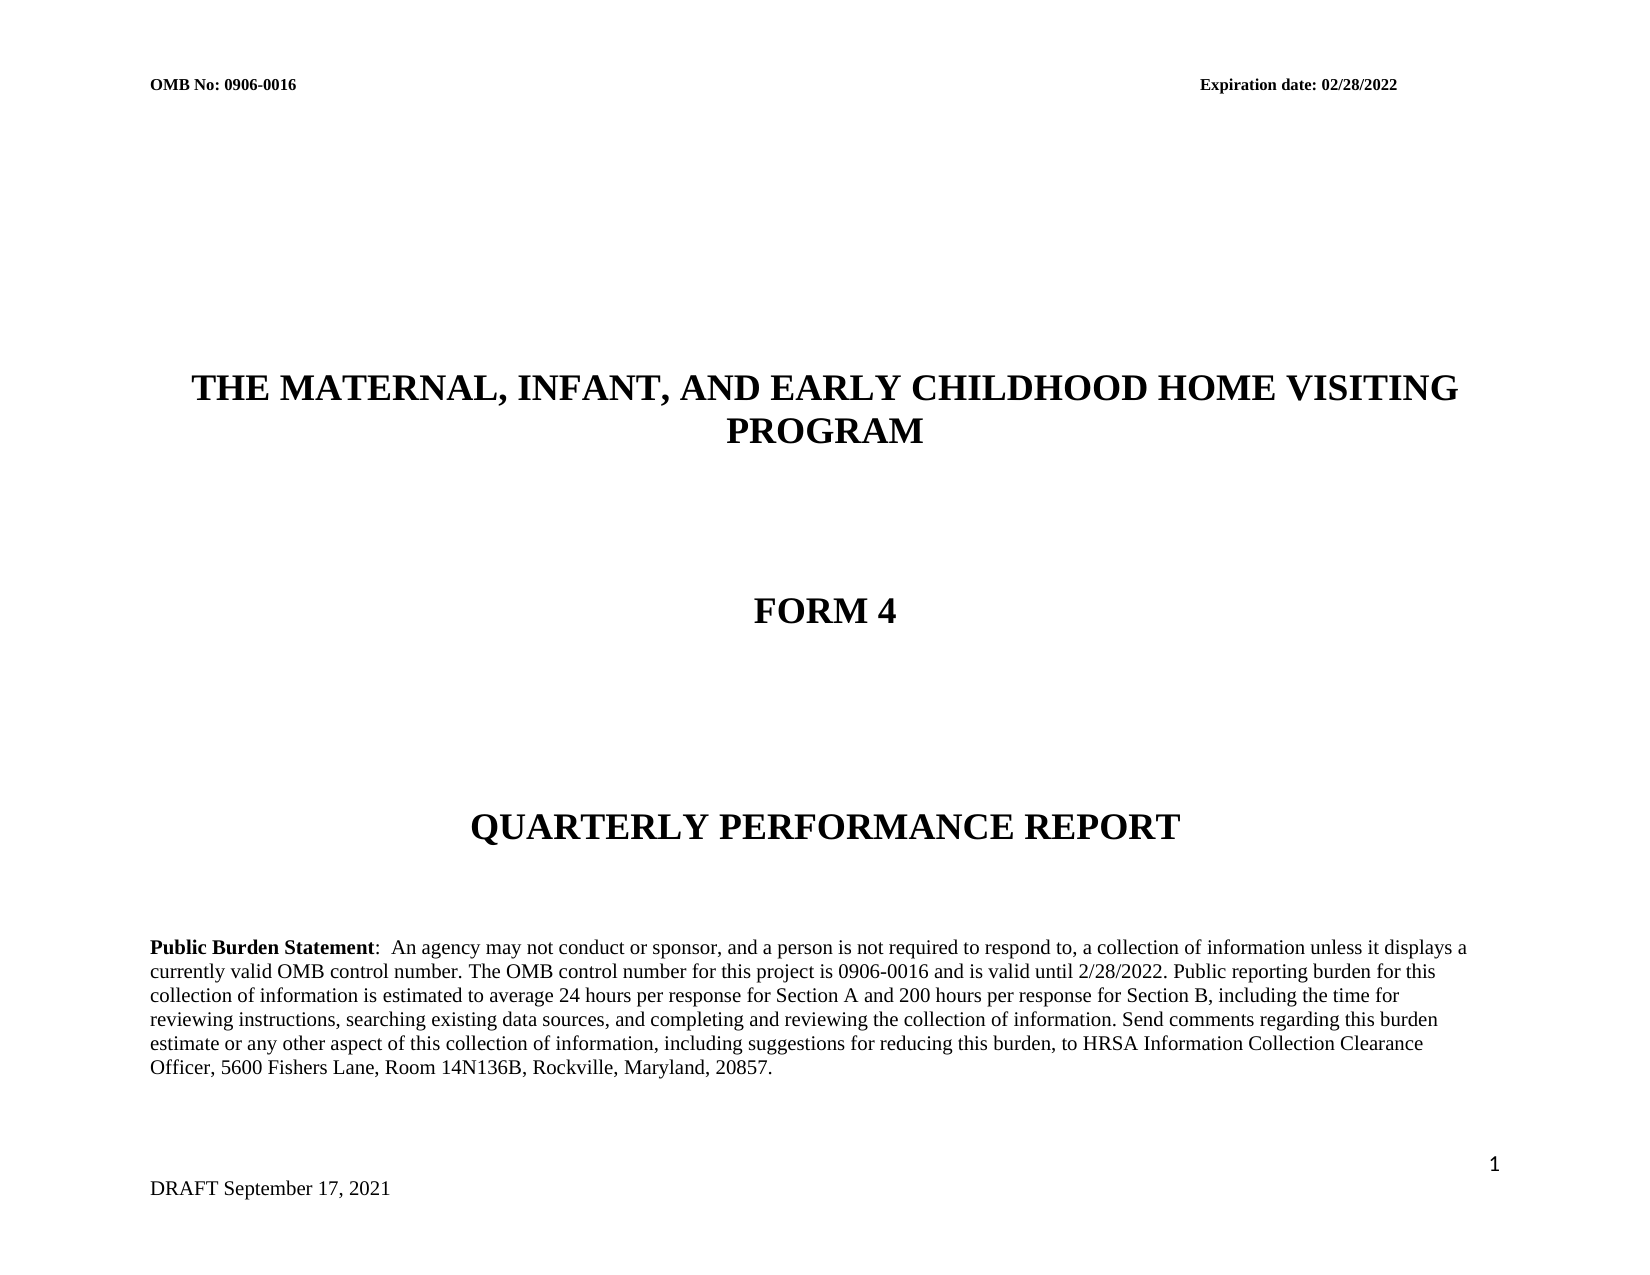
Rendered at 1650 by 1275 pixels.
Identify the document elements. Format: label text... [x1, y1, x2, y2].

text Public Burden Statement: An agency may not conduct or sponsor, and a person is not required to respond to, a collection of information unless it displays a currently valid OMB control number. The OMB control number for this project is 0906-0016 and is valid until 2/28/2022. Public reporting burden for this collection of information is estimated to average 24 hours per response for Section A and 200 hours per response for Section B, including the time for reviewing instructions, searching existing data sources, and completing and reviewing the collection of information. Send comments regarding this burden estimate or any other aspect of this collection of information, including suggestions for reducing this burden, to HRSA Information Collection Clearance Officer, 5600 Fishers Lane, Room 14N136B, Rockville, Maryland, 20857. [150, 935, 1484, 1079]
text QUARTERLY PERFORMANCE REPORT [191, 804, 1459, 848]
text THE MATERNAL, INFANT, AND EARLY CHILDHOOD HOME VISITING PROGRAM [191, 365, 1459, 451]
text FORM 4 [191, 589, 1459, 632]
